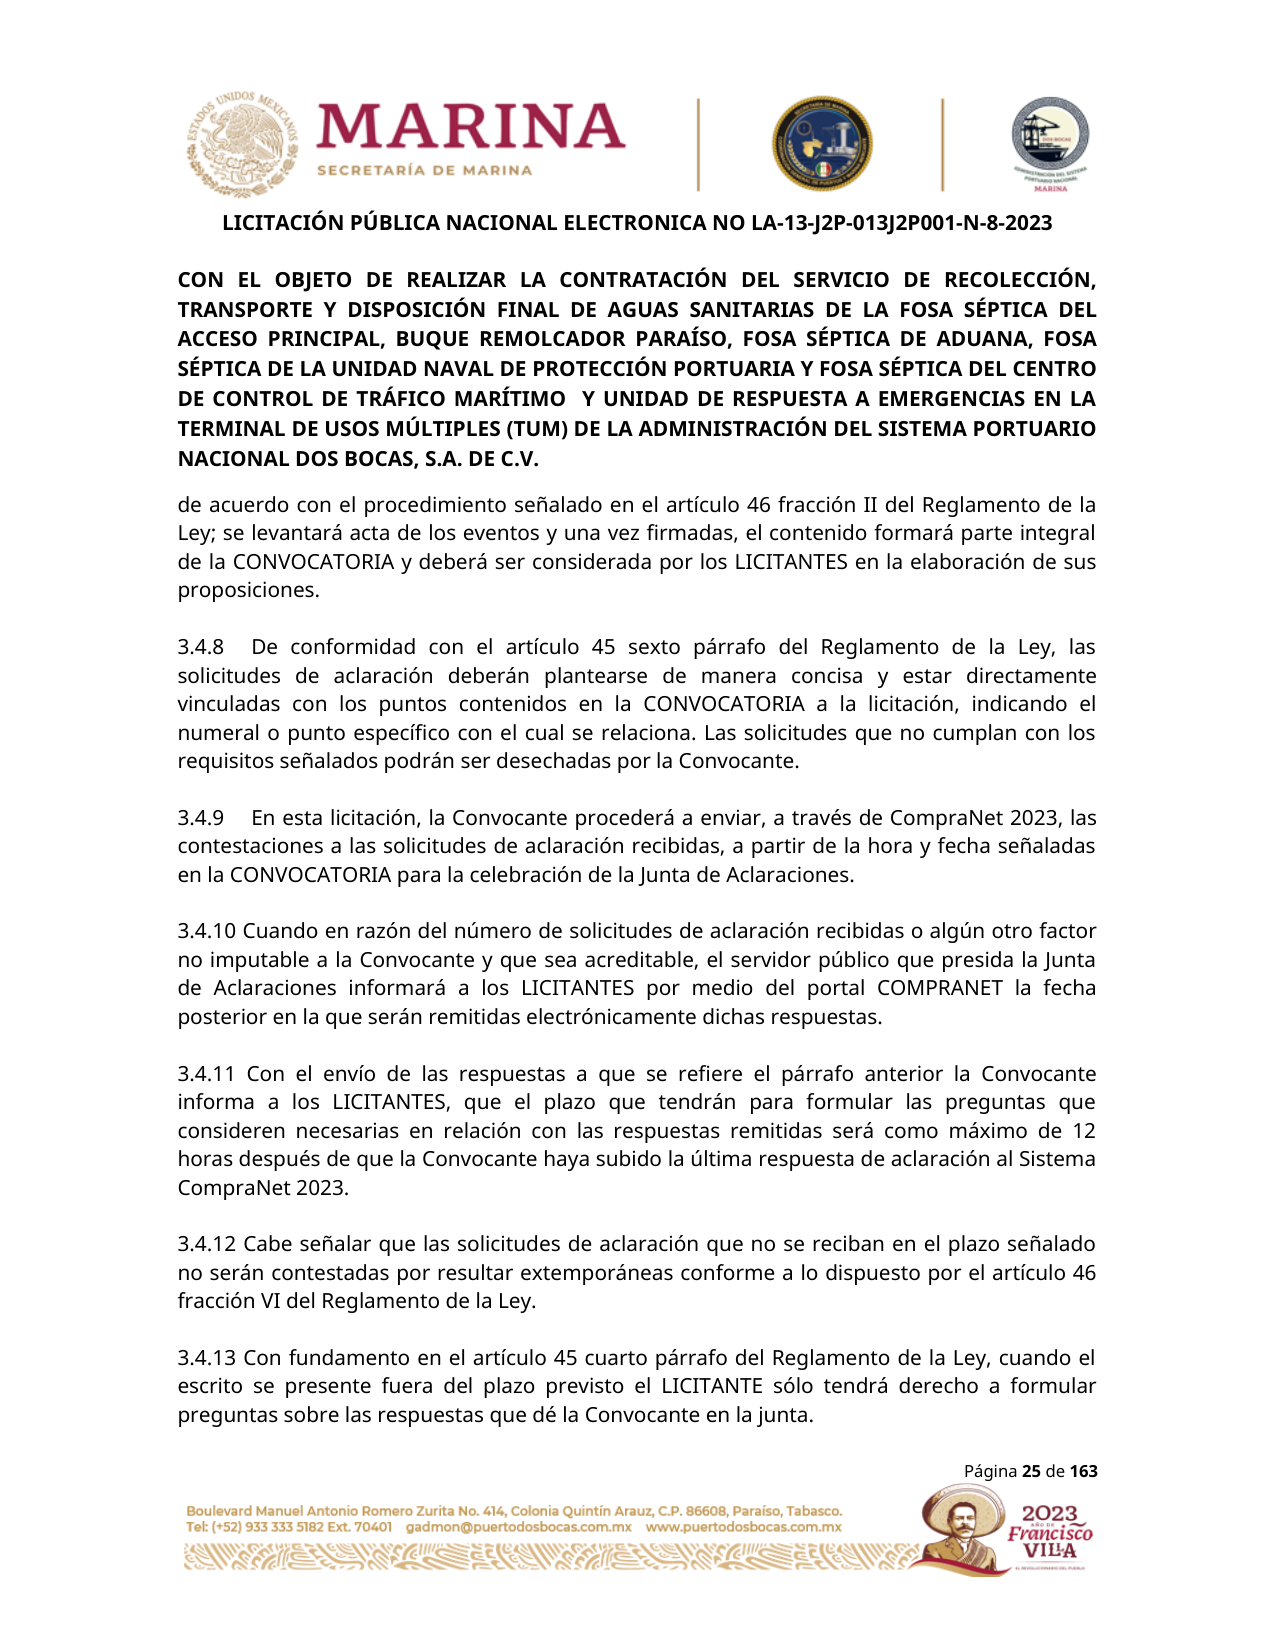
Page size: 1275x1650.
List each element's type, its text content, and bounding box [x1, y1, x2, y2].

picture [177, 73, 1098, 209]
text 3.4.10 Cuando en razón del número de solicitudes de aclaración recibidas o algún otro factor no imputable a la Convocante y que sea acreditable, el servidor público que presida la Junta de Aclaraciones informará a los LICITANTES por medio del portal COMPRANET la fecha posterior en la que serán remitidas electrónicamente dichas respuestas. [177, 917, 1098, 1030]
text 3.4.12 Cabe señalar que las solicitudes de aclaración que no se reciban en el plazo señalado no serán contestadas por resultar extemporáneas conforme a lo dispuesto por el artículo 46 fracción VI del Reglamento de la Ley. [177, 1229, 1098, 1315]
text 3.4.11 Con el envío de las respuestas a que se refiere el párrafo anterior la Convocante informa a los LICITANTES, que el plazo que tendrán para formular las preguntas que consideren necesarias en relación con las respuestas remitidas será como máximo de 12 horas después de que la Convocante haya subido la última respuesta de aclaración al Sistema CompraNet 2023. [177, 1059, 1098, 1201]
text 3.4.8 De conformidad con el artículo 45 sexto párrafo del Reglamento de la Ley, las solicitudes de aclaración deberán plantearse de manera concisa y estar directamente vinculadas con los puntos contenidos en la CONVOCATORIA a la licitación, indicando el numeral o punto específico con el cual se relaciona. Las solicitudes que no cumplan con los requisitos señalados podrán ser desechadas por la Convocante. [177, 632, 1098, 774]
text 3.4.9 En esta licitación, la Convocante procederá a enviar, a través de CompraNet 2023, las contestaciones a las solicitudes de aclaración recibidas, a partir de la hora y fecha señaladas en la CONVOCATORIA para la celebración de la Junta de Aclaraciones. [177, 803, 1098, 888]
picture [177, 1482, 1098, 1577]
text 3.4.13 Con fundamento en el artículo 45 cuarto párrafo del Reglamento de la Ley, cuando el escrito se presente fuera del plazo previsto el LICITANTE sólo tendrá derecho a formular preguntas sobre las respuestas que dé la Convocante en la junta. [177, 1343, 1098, 1428]
